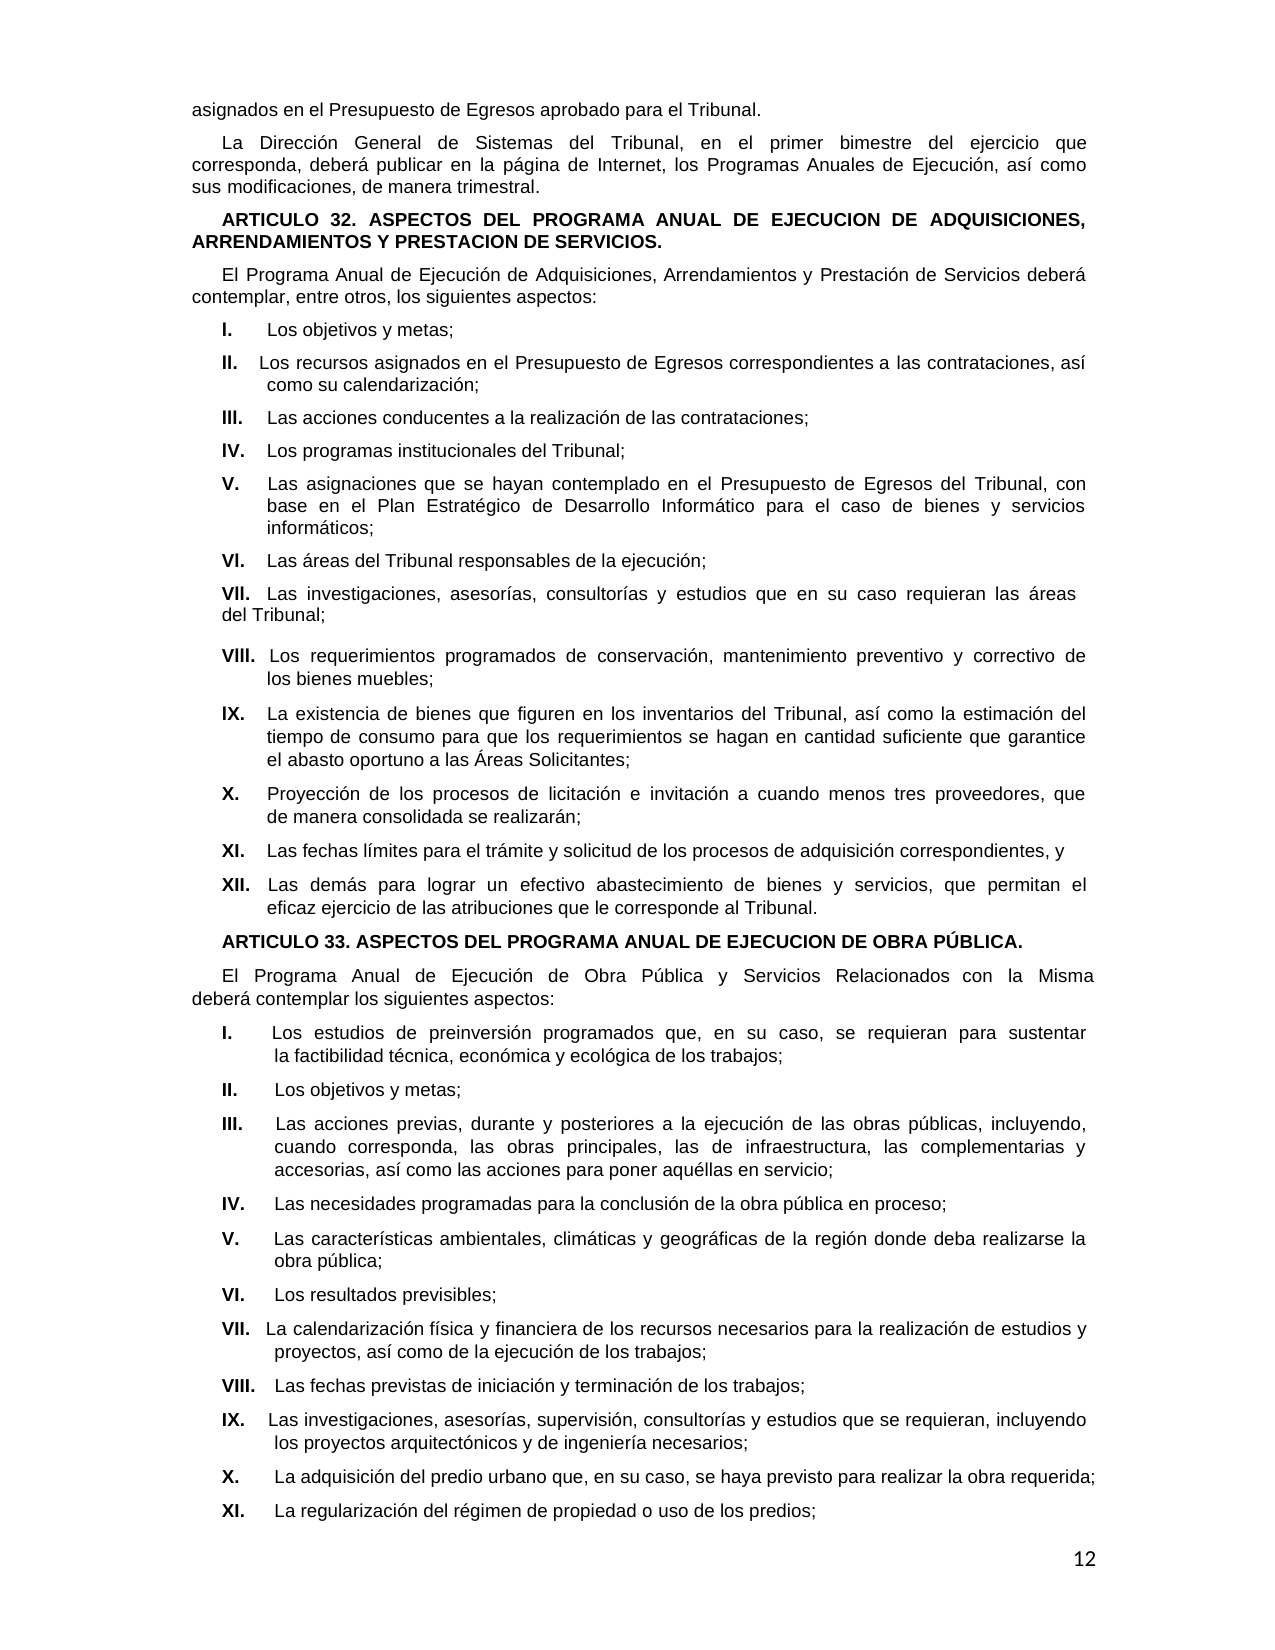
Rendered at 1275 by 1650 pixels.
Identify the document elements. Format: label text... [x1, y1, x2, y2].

text X. Proyección de los procesos de licitación e invitación a cuando menos tres proveedores, que de manera consolidada se realizarán; [222, 783, 1086, 827]
text Vll. Las investigaciones, asesorías, consultorías y estudios que en su caso requieran las áreas del Tribunal; [222, 582, 1096, 626]
text Vl. Las áreas del Tribunal responsables de la ejecución; [222, 550, 1096, 571]
text Vlll. Los requerimientos programados de conservación, mantenimiento preventivo y correctivo de los bienes muebles; [222, 645, 1086, 690]
text ARTICULO 32. ASPECTOS DEL PROGRAMA ANUAL DE EJECUCION DE ADQUISICIONES, ARRENDAMIENTOS Y PRESTACION DE SERVICIOS. [192, 209, 1086, 253]
text La Dirección General de Sistemas del Tribunal, en el primer bimestre del ejercicio que corresponda, deberá publicar en la página de Internet, los Programas Anuales de Ejecución, así como sus modificaciones, de manera trimestral. [192, 131, 1087, 198]
text lll. Las acciones conducentes a la realización de las contrataciones; [222, 407, 1096, 428]
text XII. Las demás para lograr un efectivo abastecimiento de bienes y servicios, que permitan el eficaz ejercicio de las atribuciones que le corresponde al Tribunal. [222, 874, 1086, 918]
text V. Las características ambientales, climáticas y geográficas de la región donde deba realizarse la obra pública; [222, 1227, 1086, 1272]
text III. Las acciones previas, durante y posteriores a la ejecución de las obras públicas, incluyendo, cuando corresponda, las obras principales, las de infraestructura, las complementarias y accesorias, así como las acciones para poner aquéllas en servicio; [222, 1113, 1086, 1181]
text V. Las asignaciones que se hayan contemplado en el Presupuesto de Egresos del Tribunal, con base en el Plan Estratégico de Desarrollo Informático para el caso de bienes y servicios informáticos; [222, 472, 1086, 539]
text VII. La calendarización física y financiera de los recursos necesarios para la realización de estudios y proyectos, así como de la ejecución de los trabajos; [222, 1318, 1087, 1363]
text El Programa Anual de Ejecución de Adquisiciones, Arrendamientos y Prestación de Servicios deberá contemplar, entre otros, los siguientes aspectos: [192, 264, 1086, 308]
text XI. Las fechas límites para el trámite y solicitud de los procesos de adquisición correspondientes, y [222, 840, 1096, 861]
text VIII. Las fechas previstas de iniciación y terminación de los trabajos; [222, 1375, 1096, 1397]
text lV. Los programas institucionales del Tribunal; [222, 439, 1096, 461]
text El Programa Anual de Ejecución de Obra Pública y Servicios Relacionados con la Misma deberá contemplar los siguientes aspectos: [192, 965, 1095, 1009]
text lX. La existencia de bienes que figuren en los inventarios del Tribunal, así como la estimación del tiempo de consumo para que los requerimientos se hagan en cantidad suficiente que garantice el abasto oportuno a las Áreas Solicitantes; [222, 702, 1086, 770]
text XI. La regularización del régimen de propiedad o uso de los predios; [222, 1500, 1096, 1521]
text IV. Las necesidades programadas para la conclusión de la obra pública en proceso; [222, 1193, 1096, 1215]
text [192, 99, 1086, 120]
text l. Los objetivos y metas; [222, 319, 1096, 340]
text II. Los objetivos y metas; [222, 1079, 1096, 1100]
text ll. Los recursos asignados en el Presupuesto de Egresos correspondientes a las contrataciones, así como su calendarización; [222, 352, 1086, 396]
text IX. Las investigaciones, asesorías, supervisión, consultorías y estudios que se requieran, incluyendo los proyectos arquitectónicos y de ingeniería necesarios; [222, 1409, 1087, 1454]
text X. La adquisición del predio urbano que, en su caso, se haya previsto para realizar la obra requerida; [222, 1466, 1096, 1487]
text I. Los estudios de preinversión programados que, en su caso, se requieran para sustentar la factibilidad técnica, económica y ecológica de los trabajos; [222, 1022, 1086, 1066]
text ARTICULO 33. ASPECTOS DEL PROGRAMA ANUAL DE EJECUCION DE OBRA PÚBLICA. [222, 931, 1096, 952]
text VI. Los resultados previsibles; [222, 1284, 1096, 1306]
